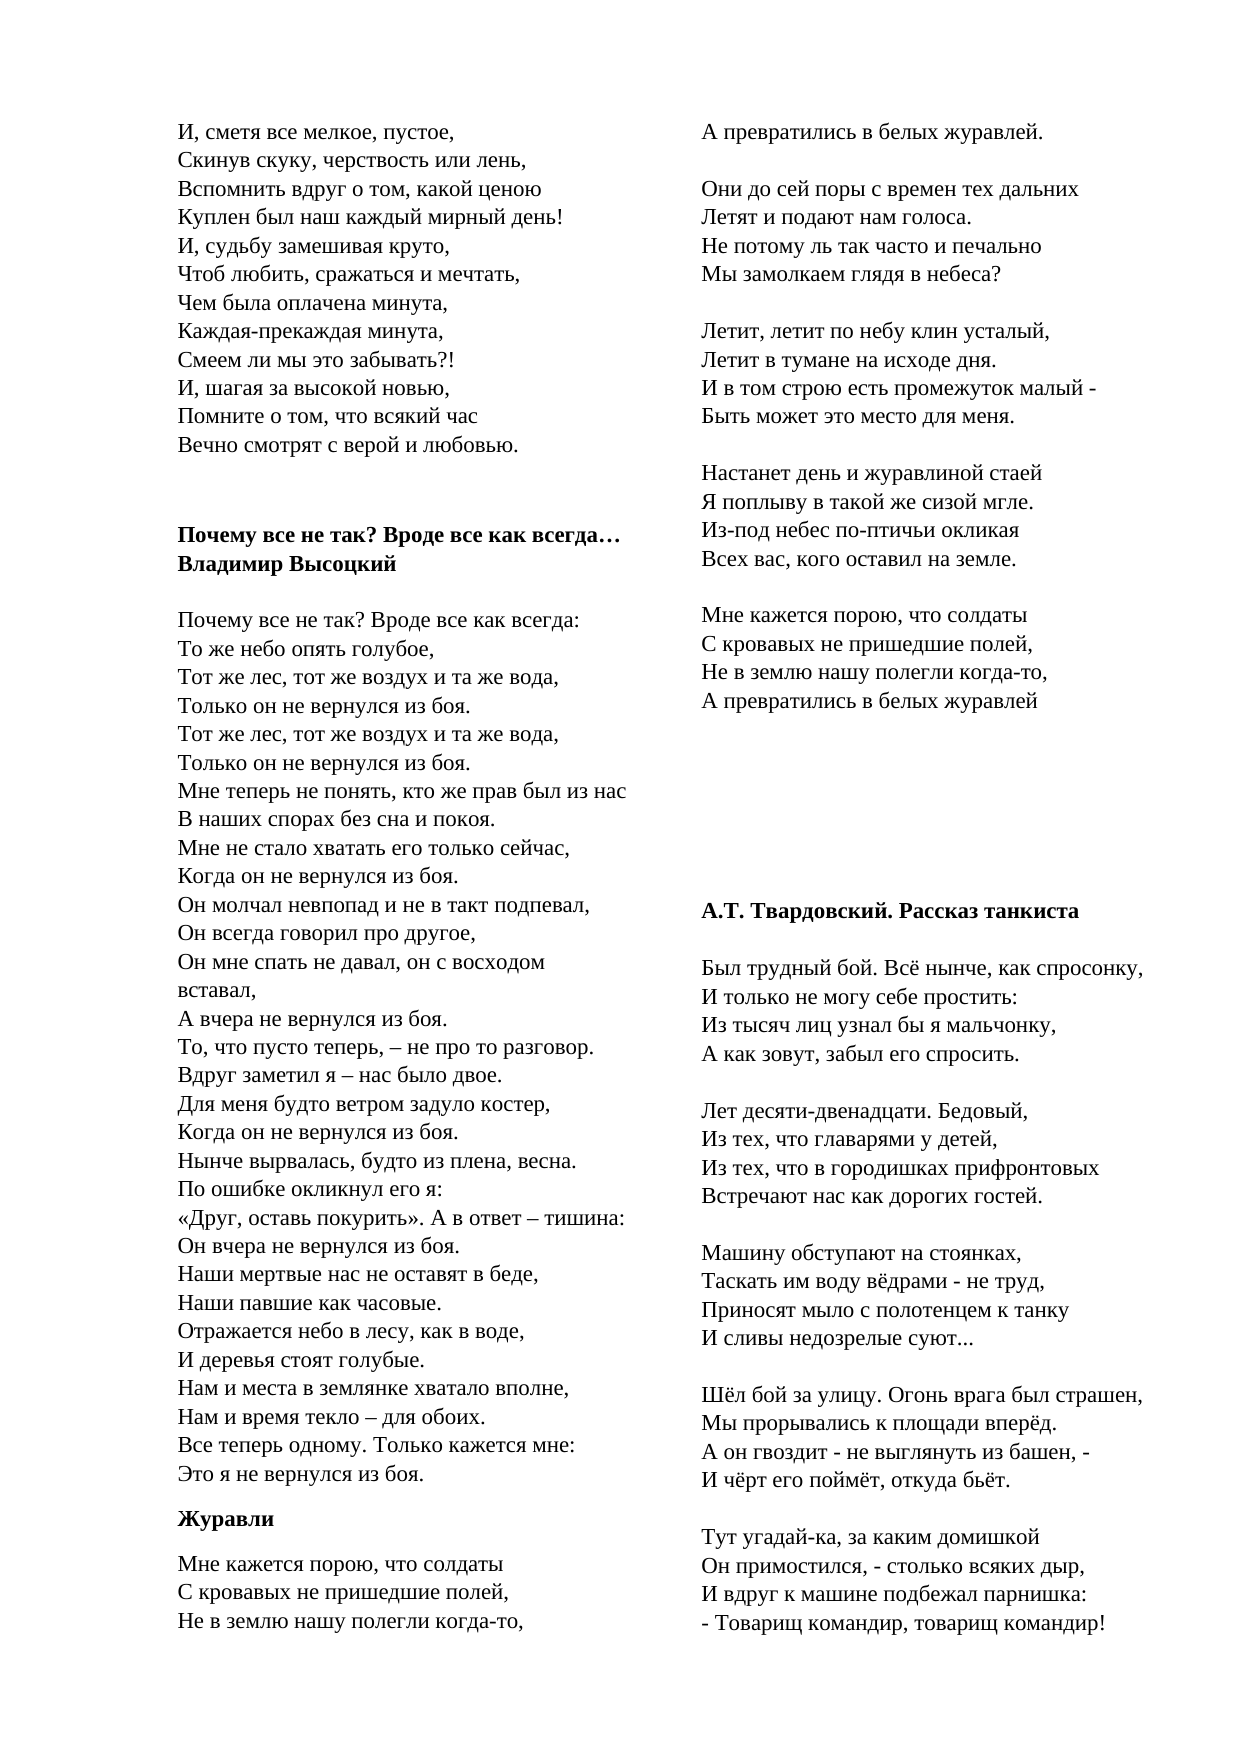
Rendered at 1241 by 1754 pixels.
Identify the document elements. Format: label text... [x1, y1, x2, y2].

text Мне кажется порою, что солдаты С кровавых не пришедшие полей, Не в землю нашу полегли когда-то, А превратились в белых журавлей. Они до сей поры с времен тех дальних Летят и подают нам голоса. Не потому ль так часто и печально Мы замолкаем глядя в небеса? Летит, летит по небу клин усталый, Летит в тумане на исходе дня. И в том строю есть промежуток малый - Быть может это место для меня. Настанет день и журавлиной стаей Я поплыву в такой же сизой мгле. Из-под небес по-птичьи окликая Всех вас, кого оставил на земле. Мне кажется порою, что солдаты С кровавых не пришедшие полей, Не в землю нашу полегли когда-то, А превратились в белых журавлей [701, 118, 1152, 713]
text Почему все не так? Вроде все как всегда… Владимир Высоцкий Почему все не так? Вроде все как всегда: То же небо опять голубое, Тот же лес, тот же воздух и та же вода, Только он не вернулся из боя. Тот же лес, тот же воздух и та же вода, Только он не вернулся из боя. Мне теперь не понять, кто же прав был из нас В наших спорах без сна и покоя. Мне не стало хватать его только сейчас, Когда он не вернулся из боя. Он молчал невпопад и не в такт подпевал, Он всегда говорил про другое, Он мне спать не давал, он с восходом вставал, А вчера не вернулся из боя. То, что пусто теперь, – не про то разговор. Вдруг заметил я – нас было двое. Для меня будто ветром задуло костер, Когда он не вернулся из боя. Нынче вырвалась, будто из плена, весна. По ошибке окликнул его я: «Друг, оставь покурить». А в ответ – тишина: Он вчера не вернулся из боя. Наши мертвые нас не оставят в беде, Наши павшие как часовые. Отражается небо в лесу, как в воде, И деревья стоят голубые. Нам и места в землянке хватало вполне, Нам и время текло – для обоих. Все теперь одному. Только кажется мне: Это я не вернулся из боя. [177, 521, 627, 1486]
text Журавли [177, 1505, 627, 1531]
